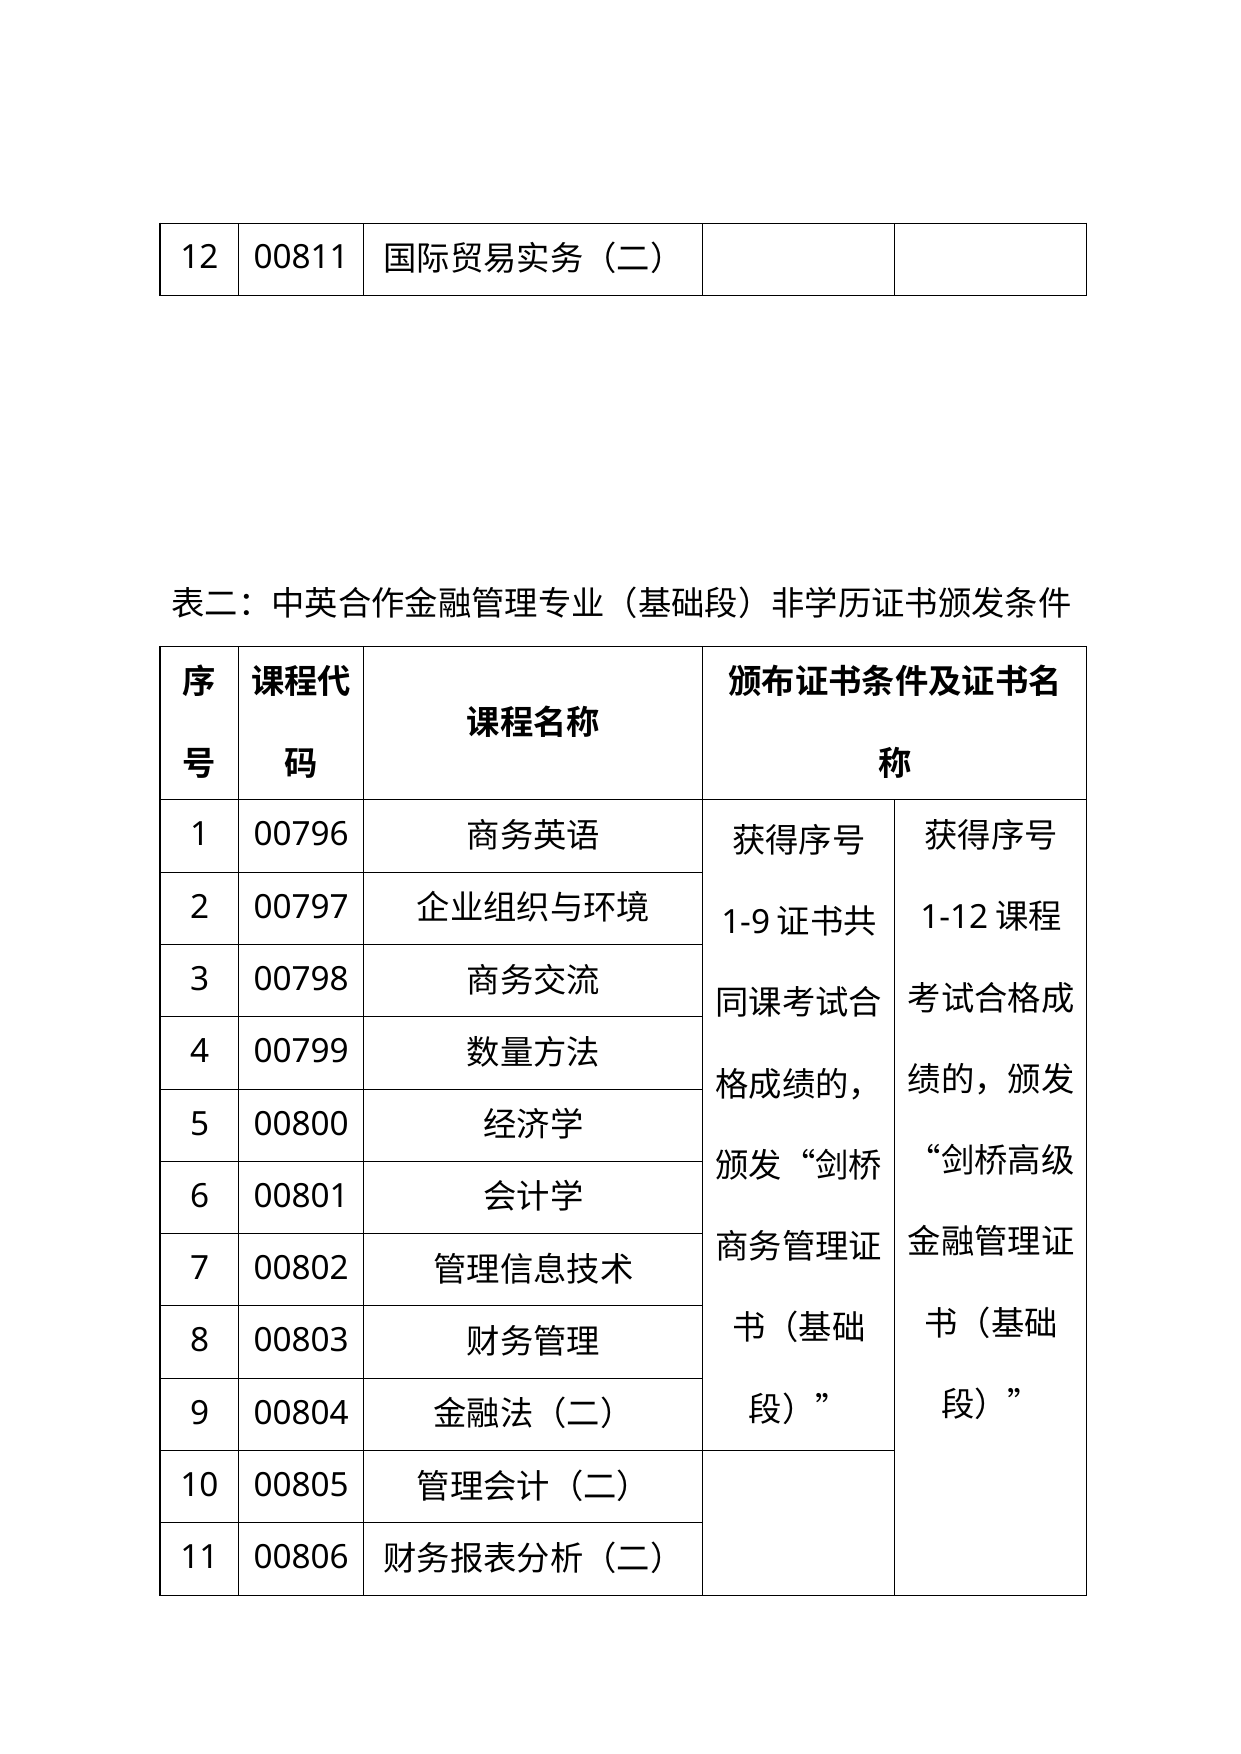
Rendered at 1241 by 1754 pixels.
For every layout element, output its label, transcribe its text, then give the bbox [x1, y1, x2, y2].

table_cell 管理会计（二） [364, 1451, 702, 1522]
table_cell 10 [161, 1451, 238, 1522]
table_cell 获得序号1-9证书共同课考试合格成绩的，颁发“剑桥商务管理证书（基础段）” [703, 800, 894, 1450]
table_cell 金融法（二） [364, 1379, 702, 1450]
table_cell 00797 [239, 873, 363, 944]
table_cell 12 [161, 224, 238, 295]
table_cell 00798 [239, 945, 363, 1016]
table_cell 6 [161, 1162, 238, 1233]
table_cell 11 [161, 1523, 238, 1594]
table_cell 00801 [239, 1162, 363, 1233]
table_cell 9 [161, 1379, 238, 1450]
table_header 课程代码 [239, 647, 363, 799]
table_cell 数量方法 [364, 1017, 702, 1088]
table_cell 国际贸易实务（二） [364, 224, 702, 295]
table_header 颁布证书条件及证书名称 [703, 647, 1086, 799]
table_header 课程名称 [364, 647, 702, 799]
table_cell 获得序号1-12课程考试合格成绩的，颁发“剑桥高级金融管理证书（基础段）” [895, 800, 1086, 1594]
table_cell 财务报表分析（二） [364, 1523, 702, 1594]
table_cell 00799 [239, 1017, 363, 1088]
table_cell 00803 [239, 1306, 363, 1378]
table_cell 8 [161, 1306, 238, 1378]
table_cell 00806 [239, 1523, 363, 1594]
table_cell 管理信息技术 [364, 1234, 702, 1305]
table_cell 2 [161, 873, 238, 944]
table_cell 商务交流 [364, 945, 702, 1016]
table_cell 1 [161, 800, 238, 872]
table_cell 商务英语 [364, 800, 702, 872]
table_cell 4 [161, 1017, 238, 1088]
table_cell [703, 1451, 894, 1594]
table_cell 00811 [239, 224, 363, 295]
table_cell 00805 [239, 1451, 363, 1522]
table_cell 00802 [239, 1234, 363, 1305]
table_cell 会计学 [364, 1162, 702, 1233]
table_header 序号 [161, 647, 238, 799]
table_cell 00804 [239, 1379, 363, 1450]
table_cell 3 [161, 945, 238, 1016]
table_cell 企业组织与环境 [364, 873, 702, 944]
table_cell 财务管理 [364, 1306, 702, 1378]
table_cell 00800 [239, 1090, 363, 1161]
table_cell 00796 [239, 800, 363, 872]
text 表二：中英合作金融管理专业（基础段）非学历证书颁发条件 [171, 568, 1087, 633]
table_cell 7 [161, 1234, 238, 1305]
table_cell 5 [161, 1090, 238, 1161]
table_cell 经济学 [364, 1090, 702, 1161]
